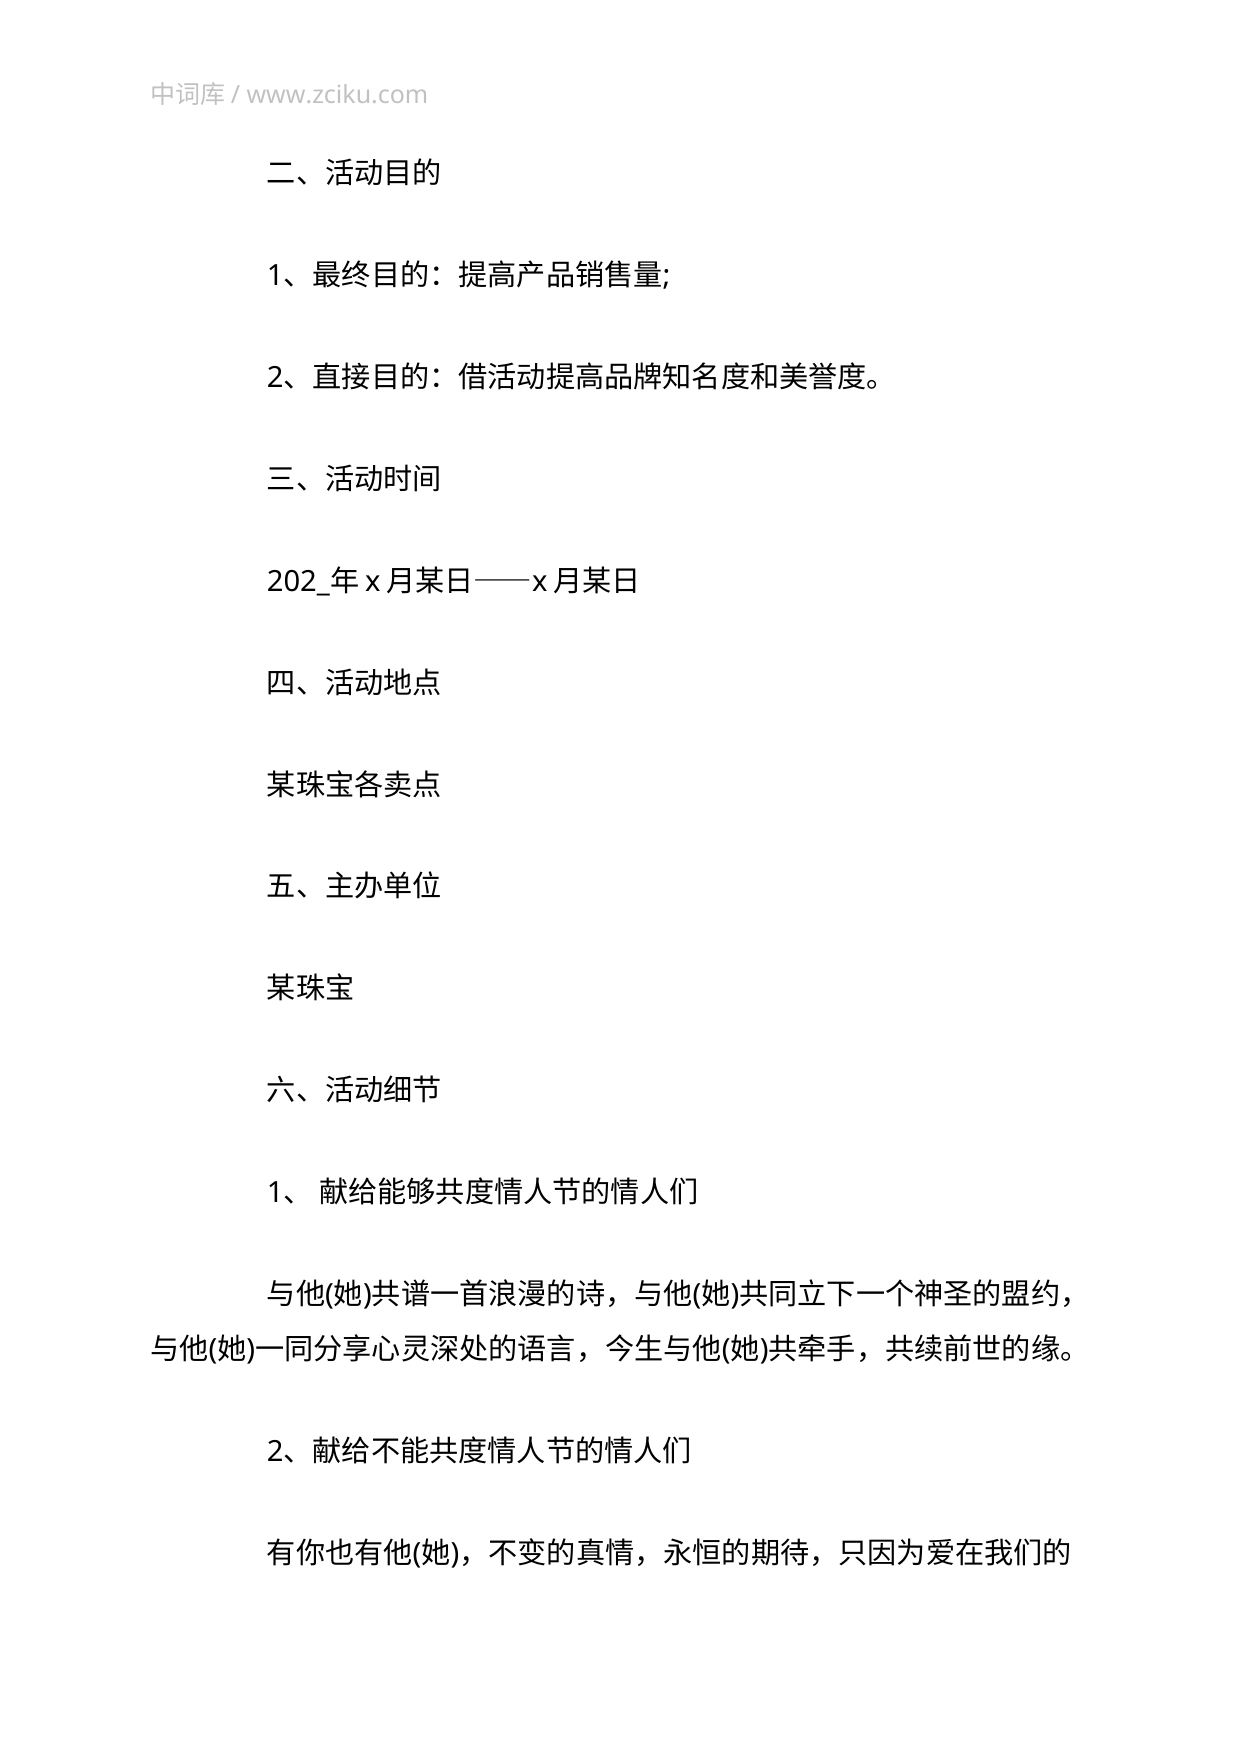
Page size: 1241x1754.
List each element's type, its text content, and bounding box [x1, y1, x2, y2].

text 1、 献给能够共度情人节的情人们 [150, 1168, 1090, 1211]
text 四、活动地点 [150, 659, 1090, 702]
text 三、活动时间 [150, 456, 1090, 498]
text 2、献给不能共度情人节的情人们 [150, 1427, 1090, 1470]
text 六、活动细节 [150, 1067, 1090, 1109]
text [150, 1529, 1090, 1572]
text 1、最终目的：提高产品销售量; [150, 252, 1090, 294]
text 与他(她)共谱一首浪漫的诗，与他(她)共同立下一个神圣的盟约，与他(她)一同分享心灵深处的语言，今生与他(她)共牵手，共续前世的缘。 [150, 1270, 1090, 1368]
text 二、活动目的 [150, 150, 1090, 192]
text 202_年x月某日——x月某日 [150, 557, 1090, 600]
text 五、主办单位 [150, 863, 1090, 905]
text 某珠宝 [150, 965, 1090, 1007]
text 某珠宝各卖点 [150, 761, 1090, 803]
text 2、直接目的：借活动提高品牌知名度和美誉度。 [150, 354, 1090, 396]
